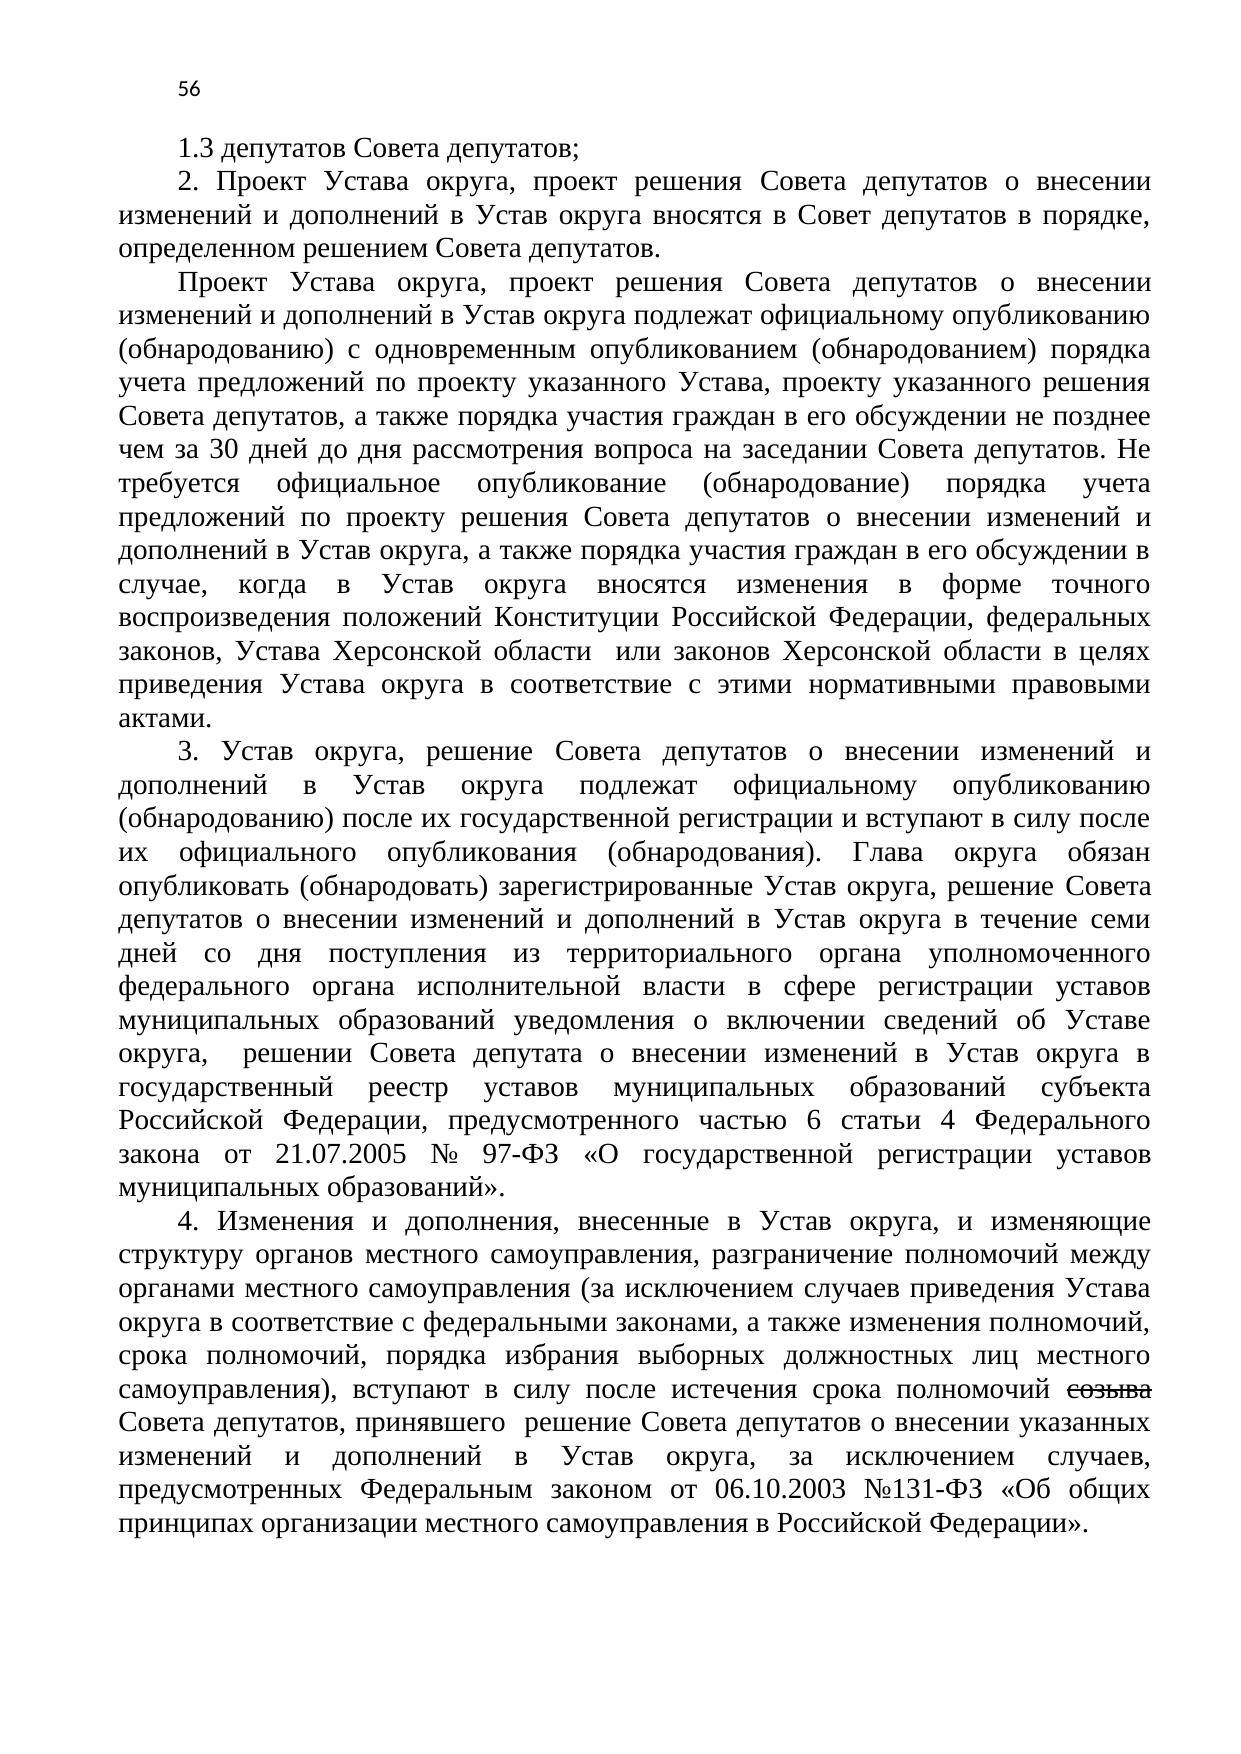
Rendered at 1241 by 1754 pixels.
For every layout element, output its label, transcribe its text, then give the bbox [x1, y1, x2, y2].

text 3. Устав округа, решение Совета депутатов о внесении изменений и дополнений в Устав округа подлежат официальному опубликованию (обнародованию) после их государственной регистрации и вступают в силу после их официального опубликования (обнародования). Глава округа обязан опубликовать (обнародовать) зарегистрированные Устав округа, решение Совета депутатов о внесении изменений и дополнений в Устав округа в течение семи дней со дня поступления из территориального органа уполномоченного федерального органа исполнительной власти в сфере регистрации уставов муниципальных образований уведомления о включении сведений об Уставе округа, решении Совета депутата о внесении изменений в Устав округа в государственный реестр уставов муниципальных образований субъекта Российской Федерации, предусмотренного частью 6 статьи 4 Федерального закона от 21.07.2005 № 97-ФЗ «О государственной регистрации уставов муниципальных образований». [118, 733, 1152, 1203]
text 4. Изменения и дополнения, внесенные в Устав округа, и изменяющие структуру органов местного самоуправления, разграничение полномочий между органами местного самоуправления (за исключением случаев приведения Устава округа в соответствие с федеральными законами, а также изменения полномочий, срока полномочий, порядка избрания выборных должностных лиц местного самоуправления), вступают в силу после истечения срока полномочий созыва Совета депутатов, принявшего решение Совета депутатов о внесении указанных изменений и дополнений в Устав округа, за исключением случаев, предусмотренных Федеральным законом от 06.10.2003 №131-ФЗ «Об общих принципах организации местного самоуправления в Российской Федерации». [118, 1203, 1152, 1538]
text 2. Проект Устава округа, проект решения Совета депутатов о внесении изменений и дополнений в Устав округа вносятся в Совет депутатов в порядке, определенном решением Совета депутатов. [118, 163, 1152, 264]
text Проект Устава округа, проект решения Совета депутатов о внесении изменений и дополнений в Устав округа подлежат официальному опубликованию (обнародованию) с одновременным опубликованием (обнародованием) порядка учета предложений по проекту указанного Устава, проекту указанного решения Совета депутатов, а также порядка участия граждан в его обсуждении не позднее чем за 30 дней до дня рассмотрения вопроса на заседании Совета депутатов. Не требуется официальное опубликование (обнародование) порядка учета предложений по проекту решения Совета депутатов о внесении изменений и дополнений в Устав округа, а также порядка участия граждан в его обсуждении в случае, когда в Устав округа вносятся изменения в форме точного воспроизведения положений Конституции Российской Федерации, федеральных законов, Устава Херсонской области или законов Херсонской области в целях приведения Устава округа в соответствие с этими нормативными правовыми актами. [118, 264, 1152, 733]
text 1.3 депутатов Совета депутатов; [118, 130, 1152, 163]
